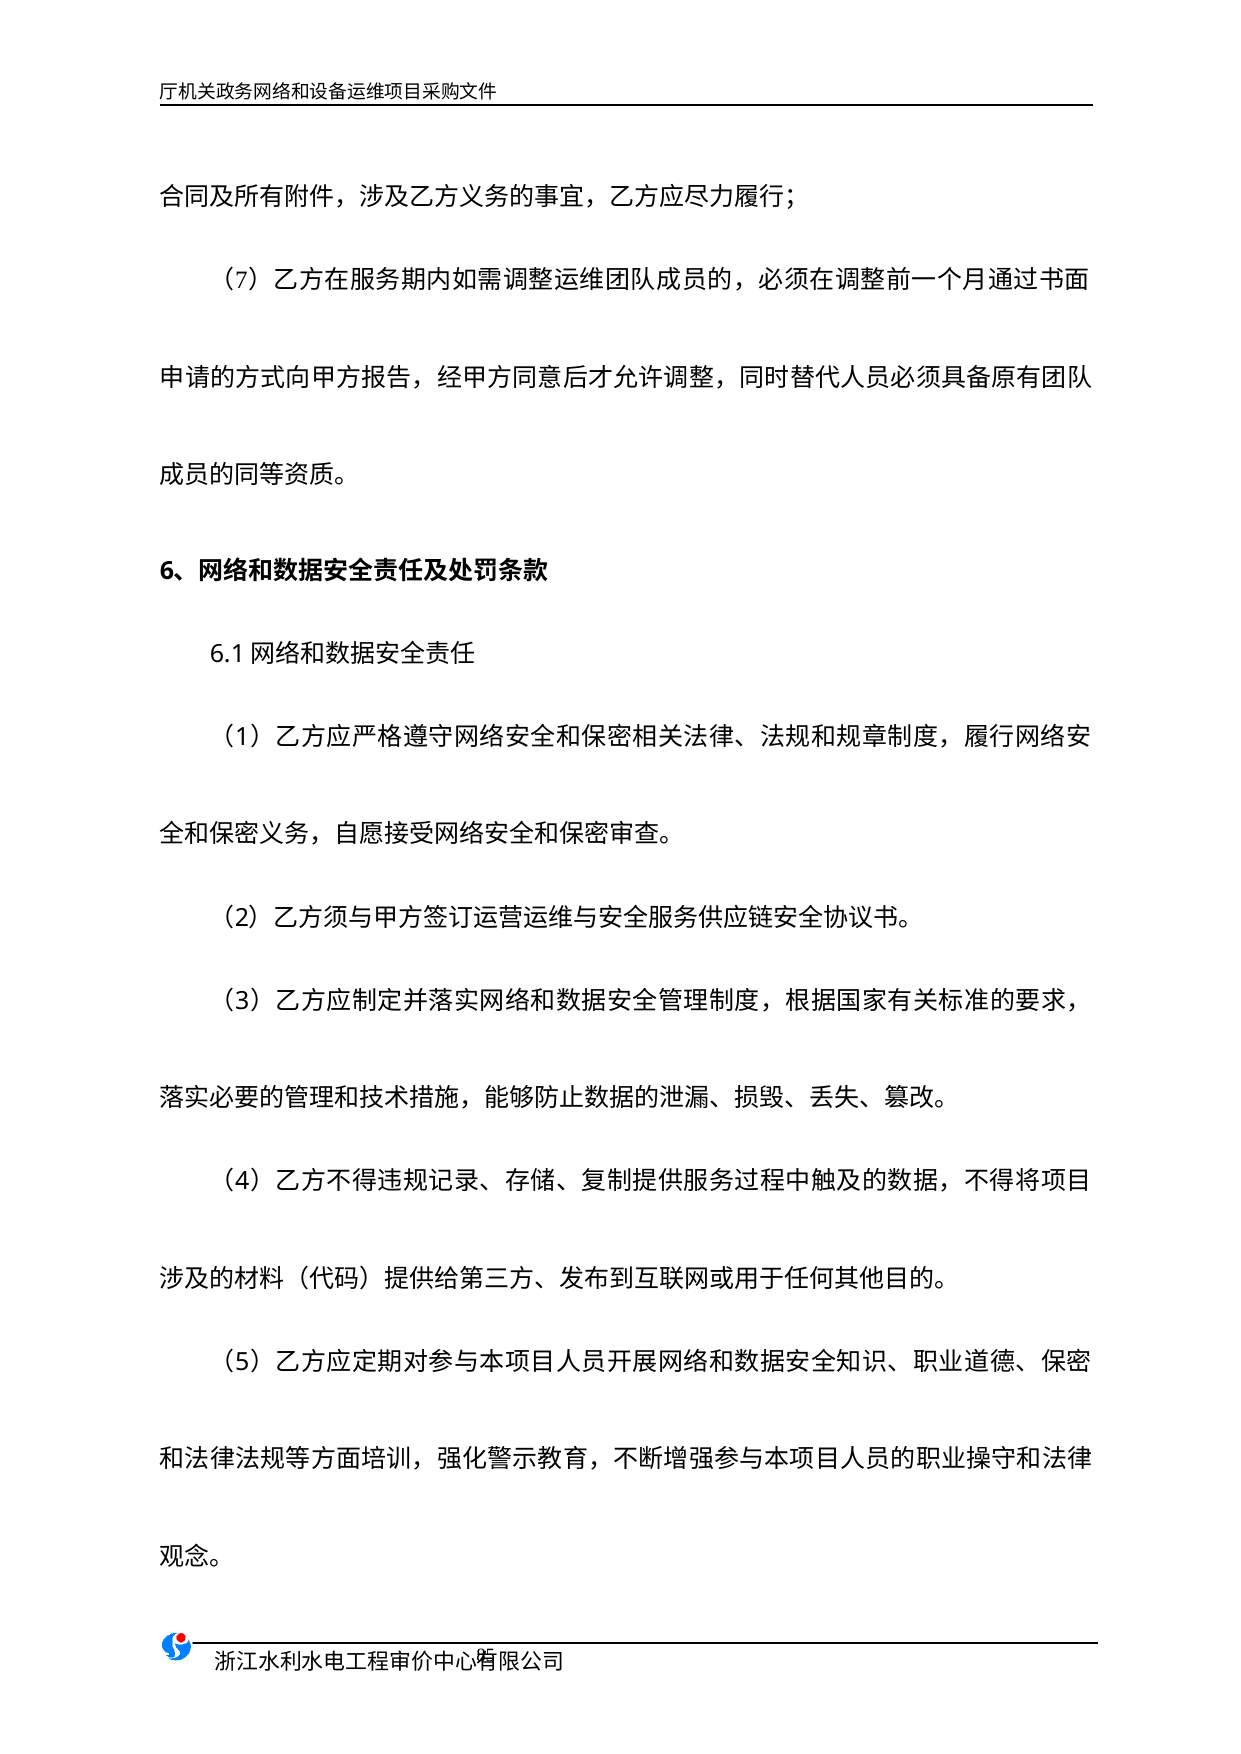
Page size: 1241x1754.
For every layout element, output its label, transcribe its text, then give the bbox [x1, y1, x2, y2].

picture [159, 1631, 193, 1661]
text 6.1网络和数据安全责任 [159, 619, 1093, 684]
text （3）乙方应制定并落实网络和数据安全管理制度，根据国家有关标准的要求，落实必要的管理和技术措施，能够防止数据的泄漏、损毁、丢失、篡改。 [159, 966, 1093, 1128]
text （1）乙方应严格遵守网络安全和保密相关法律、法规和规章制度，履行网络安全和保密义务，自愿接受网络安全和保密审查。 [159, 702, 1093, 864]
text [159, 162, 1093, 227]
text （2）乙方须与甲方签订运营运维与安全服务供应链安全协议书。 [159, 883, 1093, 948]
text 6、网络和数据安全责任及处罚条款 [159, 536, 1093, 601]
text （5）乙方应定期对参与本项目人员开展网络和数据安全知识、职业道德、保密和法律法规等方面培训，强化警示教育，不断增强参与本项目人员的职业操守和法律观念。 [159, 1327, 1093, 1587]
text （7）乙方在服务期内如需调整运维团队成员的，必须在调整前一个月通过书面申请的方式向甲方报告，经甲方同意后才允许调整，同时替代人员必须具备原有团队成员的同等资质。 [159, 245, 1093, 505]
text （4）乙方不得违规记录、存储、复制提供服务过程中触及的数据，不得将项目涉及的材料（代码）提供给第三方、发布到互联网或用于任何其他目的。 [159, 1146, 1093, 1309]
